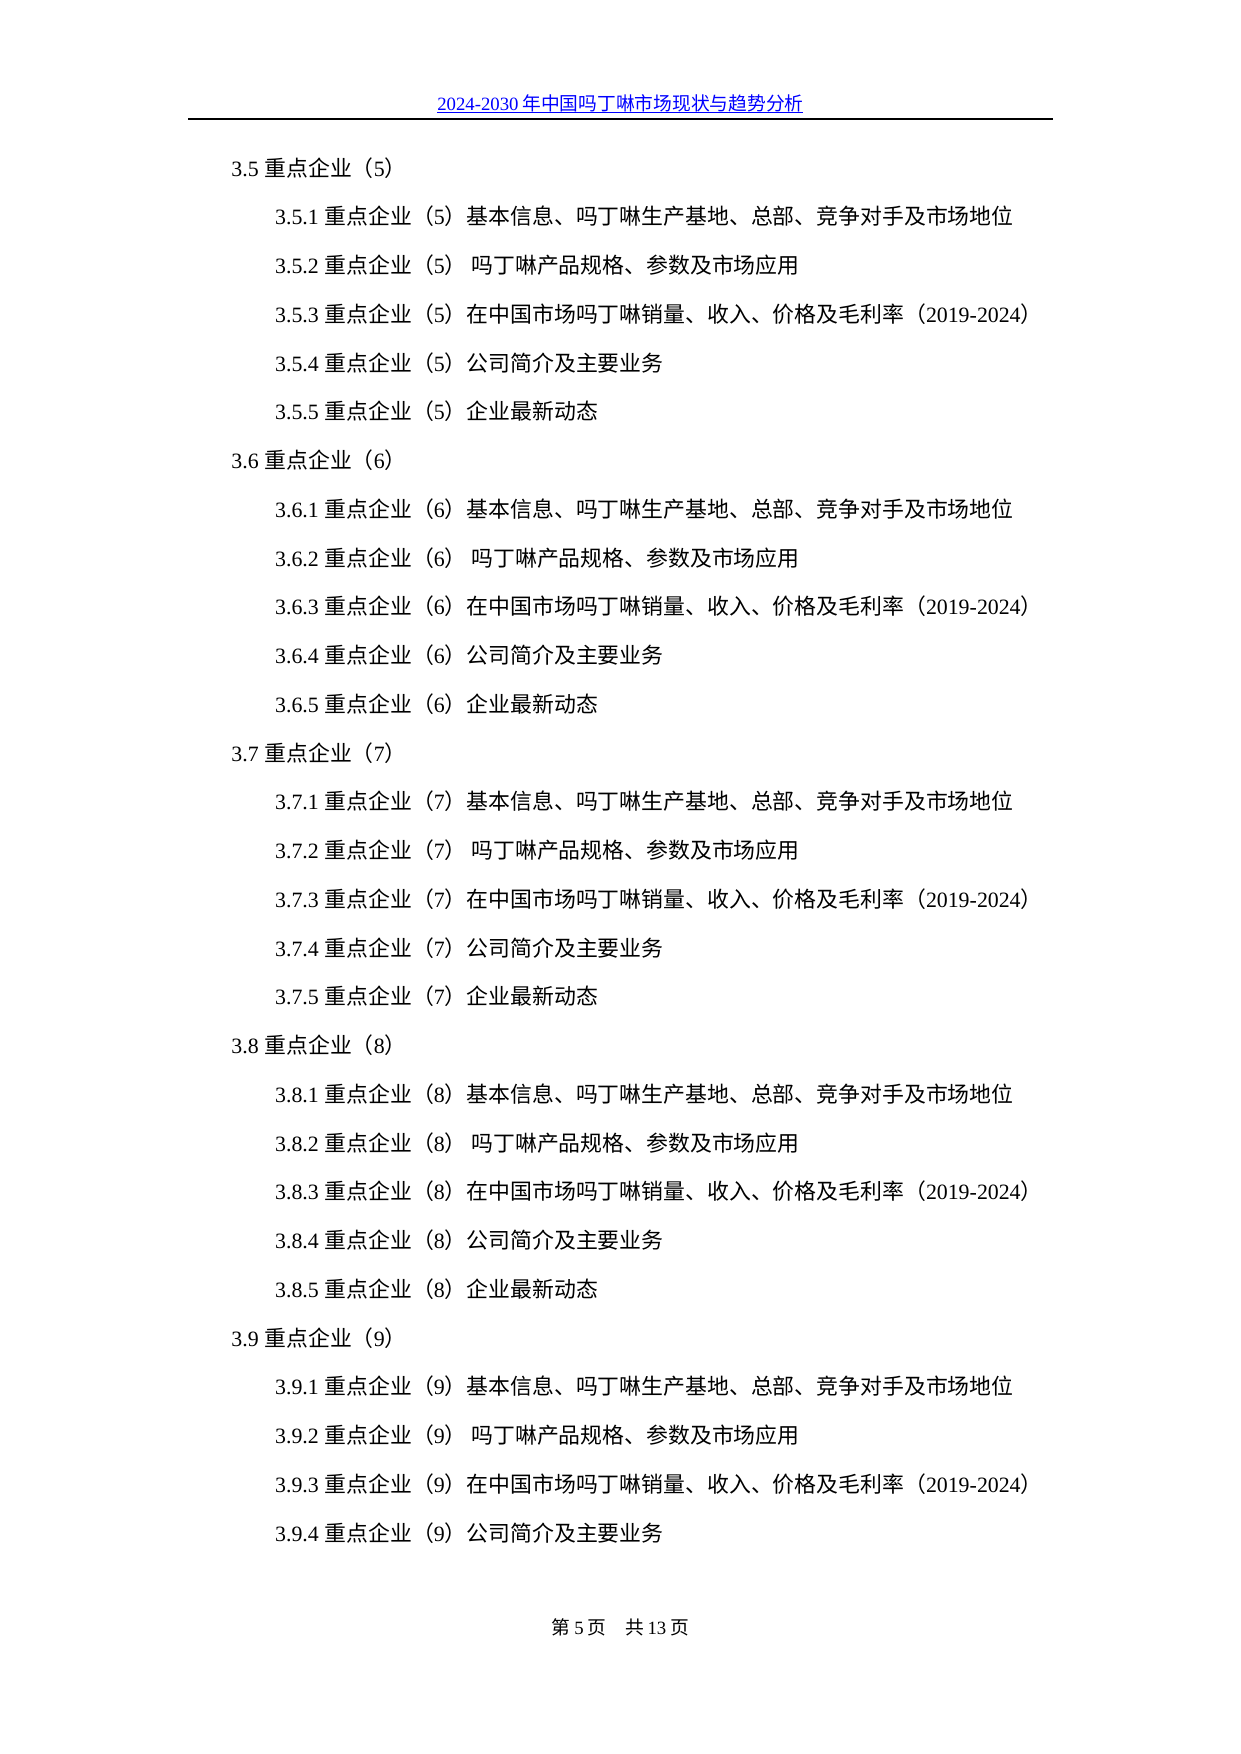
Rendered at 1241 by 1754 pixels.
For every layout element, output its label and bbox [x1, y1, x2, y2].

text [187, 150, 1053, 1548]
